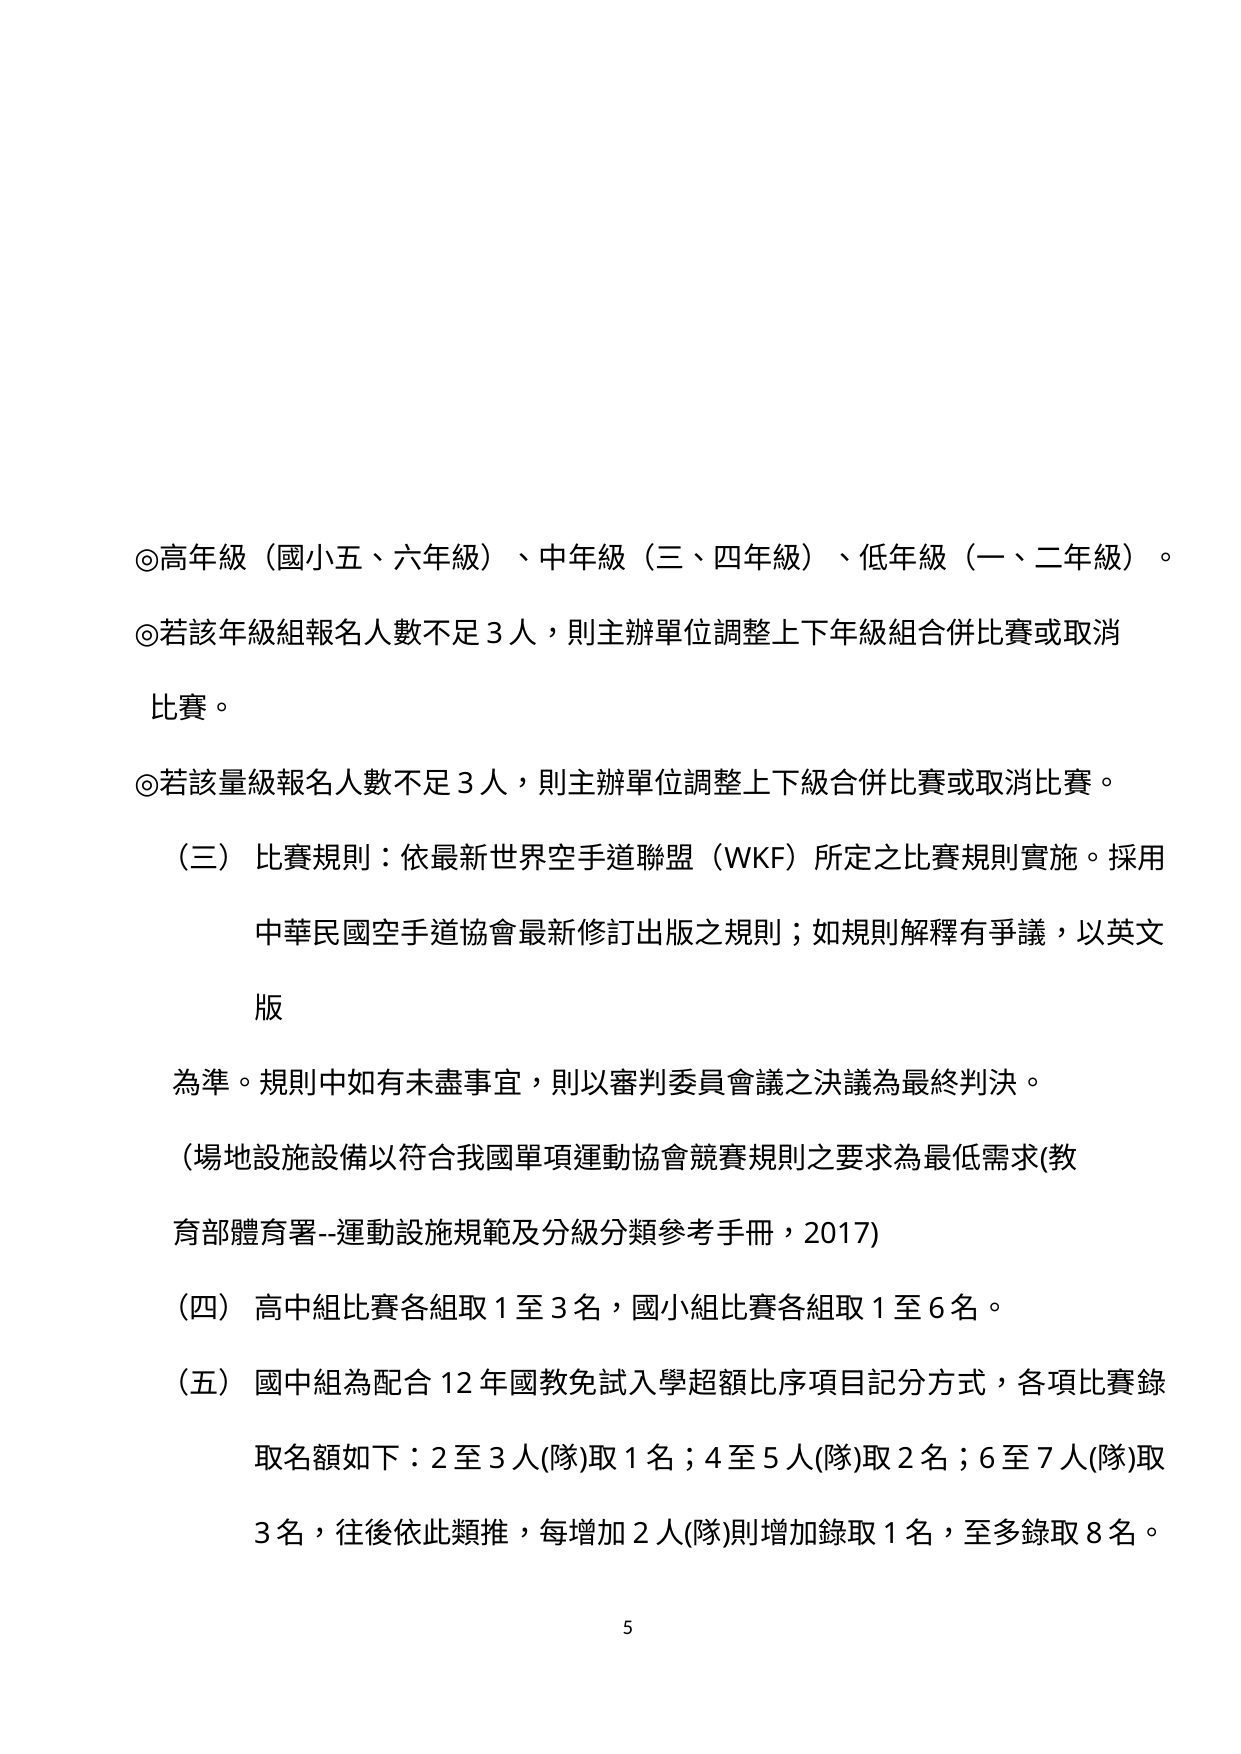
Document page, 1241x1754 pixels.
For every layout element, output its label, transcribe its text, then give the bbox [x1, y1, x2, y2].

text 比賽。 [89, 668, 1167, 743]
list 比賽規則：依最新世界空手道聯盟（WKF）所定之比賽規則實施。採用中華民國空手道協會最新修訂出版之規則；如規則解釋有爭議，以英文版 [160, 818, 1167, 1043]
list 國中組為配合12年國教免試入學超額比序項目記分方式，各項比賽錄取名額如下：2至3人(隊)取1名；4至5人(隊)取2名；6至7人(隊)取3名，往後依此類推，每增加2人(隊)則增加錄取1名，至多錄取8名。 [160, 1343, 1167, 1568]
text 育部體育署--運動設施規範及分級分類參考手冊，2017) [89, 1193, 1167, 1268]
text ◎若該量級報名人數不足3人，則主辦單位調整上下級合併比賽或取消比賽。 [89, 743, 1167, 818]
text ◎高年級（國小五、六年級）、中年級（三、四年級）、低年級（一、二年級）。 [89, 518, 1167, 593]
text （場地設施設備以符合我國單項運動協會競賽規則之要求為最低需求(教 [89, 1118, 1167, 1193]
text 為準。規則中如有未盡事宜，則以審判委員會議之決議為最終判決。 [89, 1043, 1167, 1118]
list 高中組比賽各組取1至3名，國小組比賽各組取1至6名。 [160, 1268, 1167, 1343]
text ◎若該年級組報名人數不足3人，則主辦單位調整上下年級組合併比賽或取消 [89, 593, 1167, 668]
